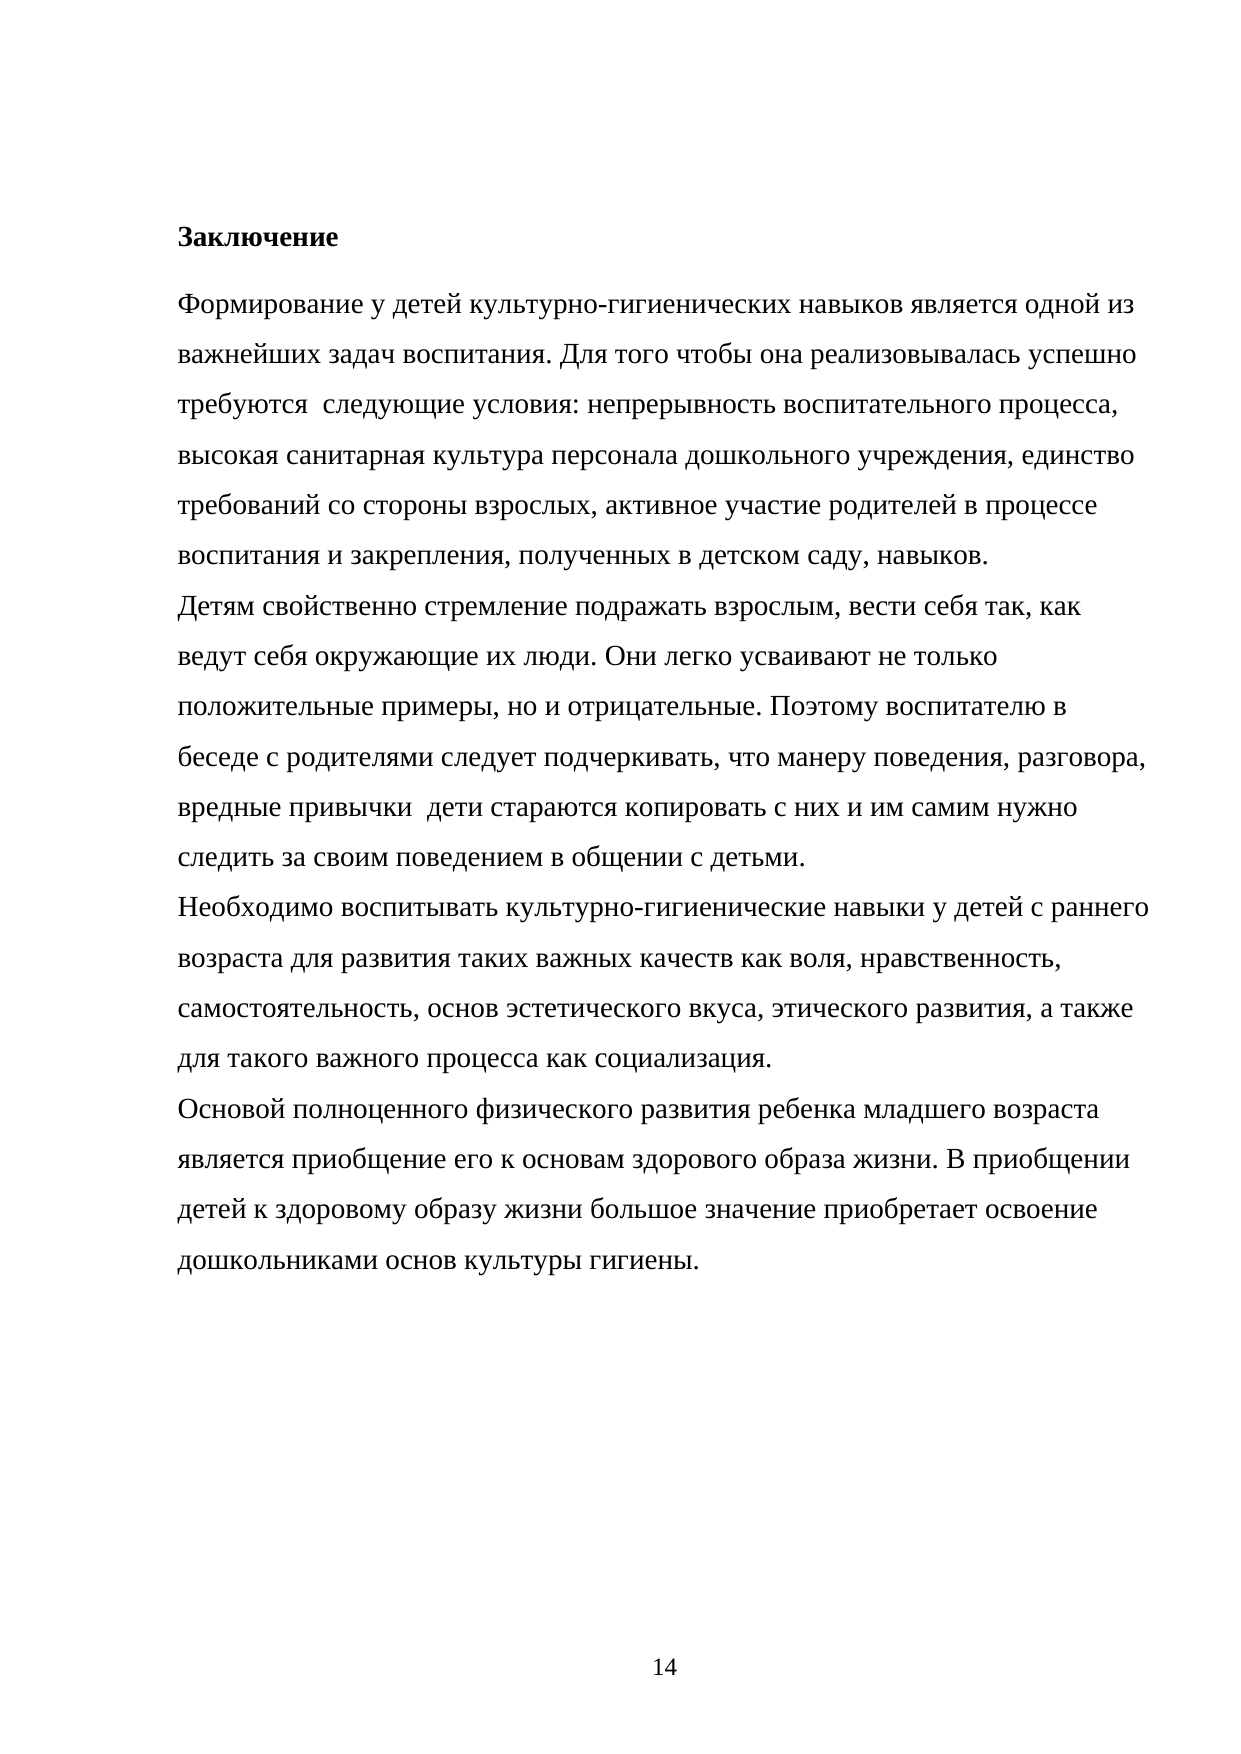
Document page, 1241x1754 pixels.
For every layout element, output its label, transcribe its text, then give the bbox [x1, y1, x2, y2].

text высокая санитарная культура персонала дошкольного учреждения, единство требований со стороны взрослых, активное участие родителей в процессе воспитания и закрепления, полученных в детском саду, навыков. [177, 437, 1152, 571]
text Детям свойственно стремление подражать взрослым, вести себя так, как ведут себя окружающие их люди. Они легко усваивают не только положительные примеры, но и отрицательные. Поэтому воспитателю в беседе с родителями следует подчеркивать, что манеру поведения, разговора, вредные привычки дети стараются копировать с них и им самим нужно следить за своим поведением в общении с детьми. [177, 588, 1152, 873]
text Необходимо воспитывать культурно-гигиенические навыки у детей с раннего возраста для развития таких важных качеств как воля, нравственность, самостоятельность, основ эстетического вкуса, этического развития, а также для такого важного процесса как социализация. [177, 889, 1152, 1074]
text Основой полноценного физического развития ребенка младшего возраста является приобщение его к основам здорового образа жизни. В приобщении детей к здоровому образу жизни большое значение приобретает освоение дошкольниками основ культуры гигиены. [177, 1091, 1152, 1275]
text Заключение [177, 219, 1152, 252]
text Формирование у детей культурно-гигиенических навыков является одной из важнейших задач воспитания. Для того чтобы она реализовывалась успешно требуются следующие условия: непрерывность воспитательного процесса, [177, 286, 1152, 420]
